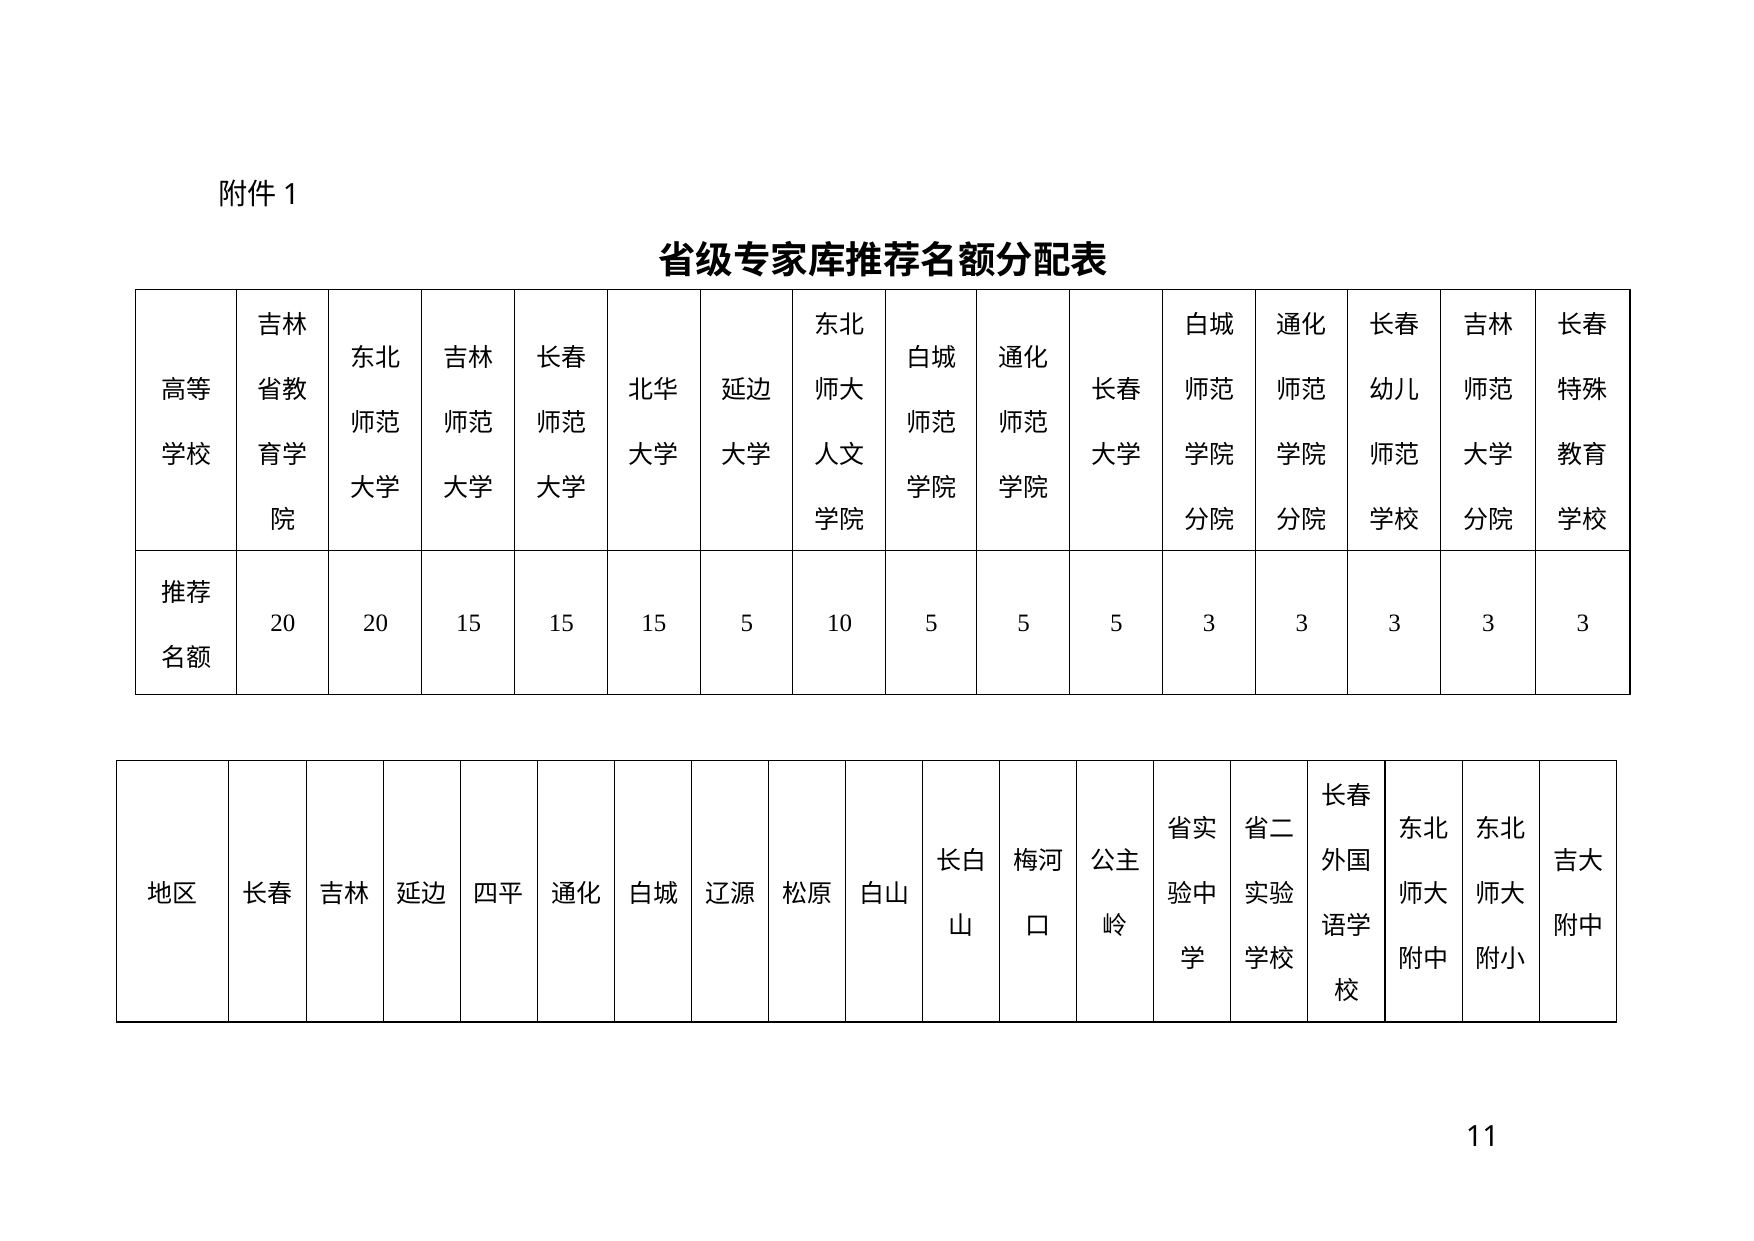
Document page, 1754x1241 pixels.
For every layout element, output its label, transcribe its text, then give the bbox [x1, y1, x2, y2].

table_header 通化师范学院 [977, 290, 1069, 550]
table_header 吉林省教育学院 [237, 290, 328, 550]
table_header 松原 [769, 761, 845, 1021]
table_header 吉林师范大学分院 [1441, 290, 1535, 550]
table_header 长春 大学 [1070, 290, 1162, 550]
table_header 省二实验学校 [1231, 761, 1307, 1021]
table_header 高等 学校 [136, 290, 236, 550]
table_header 白城师范学院分院 [1163, 290, 1255, 550]
table_header 长春师范大学 [515, 290, 607, 550]
table_header 白城 [615, 761, 691, 1021]
table_header 延边 大学 [701, 290, 792, 550]
table_cell 5 [886, 551, 976, 694]
table_cell 3 [1256, 551, 1347, 694]
table_cell 20 [237, 551, 328, 694]
text 省级专家库推荐名额分配表 [218, 224, 1547, 289]
table_cell 5 [1070, 551, 1162, 694]
table_header 通化 [538, 761, 614, 1021]
table_header 梅河口 [1000, 761, 1076, 1021]
table_header 白山 [846, 761, 922, 1021]
table_header 东北师范大学 [329, 290, 421, 550]
table_cell 10 [793, 551, 885, 694]
table_header 长春 [229, 761, 306, 1021]
table_header 吉林 [307, 761, 383, 1021]
table_cell 3 [1348, 551, 1440, 694]
table_header 省实验中学 [1154, 761, 1230, 1021]
table_header 长春幼儿师范学校 [1348, 290, 1440, 550]
table_cell 3 [1441, 551, 1535, 694]
table_header 北华 大学 [608, 290, 700, 550]
table_header 辽源 [692, 761, 768, 1021]
table_header 地区 [117, 761, 228, 1021]
table_cell 20 [329, 551, 421, 694]
table_header 通化师范学院分院 [1256, 290, 1347, 550]
table_header 公主岭 [1077, 761, 1153, 1021]
table_header 吉林师范大学 [422, 290, 514, 550]
table_cell 15 [422, 551, 514, 694]
table_header 东北师大附中 [1386, 761, 1462, 1021]
table_cell 5 [977, 551, 1069, 694]
table_cell 15 [608, 551, 700, 694]
table_header 长春外国语学校 [1308, 761, 1384, 1021]
table_header 东北师大人文学院 [793, 290, 885, 550]
table_cell 3 [1163, 551, 1255, 694]
text 附件1 [218, 159, 1547, 224]
table_header 东北师大附小 [1463, 761, 1539, 1021]
table_cell 3 [1536, 551, 1629, 694]
table_header 白城师范学院 [886, 290, 976, 550]
table_cell 5 [701, 551, 792, 694]
table_header 延边 [384, 761, 460, 1021]
table_header 吉大附中 [1540, 761, 1616, 1021]
table_header 长春特殊教育学校 [1536, 290, 1629, 550]
table_header 四平 [461, 761, 537, 1021]
table_cell 推荐 名额 [136, 551, 236, 694]
table_header 长白山 [923, 761, 999, 1021]
table_cell 15 [515, 551, 607, 694]
